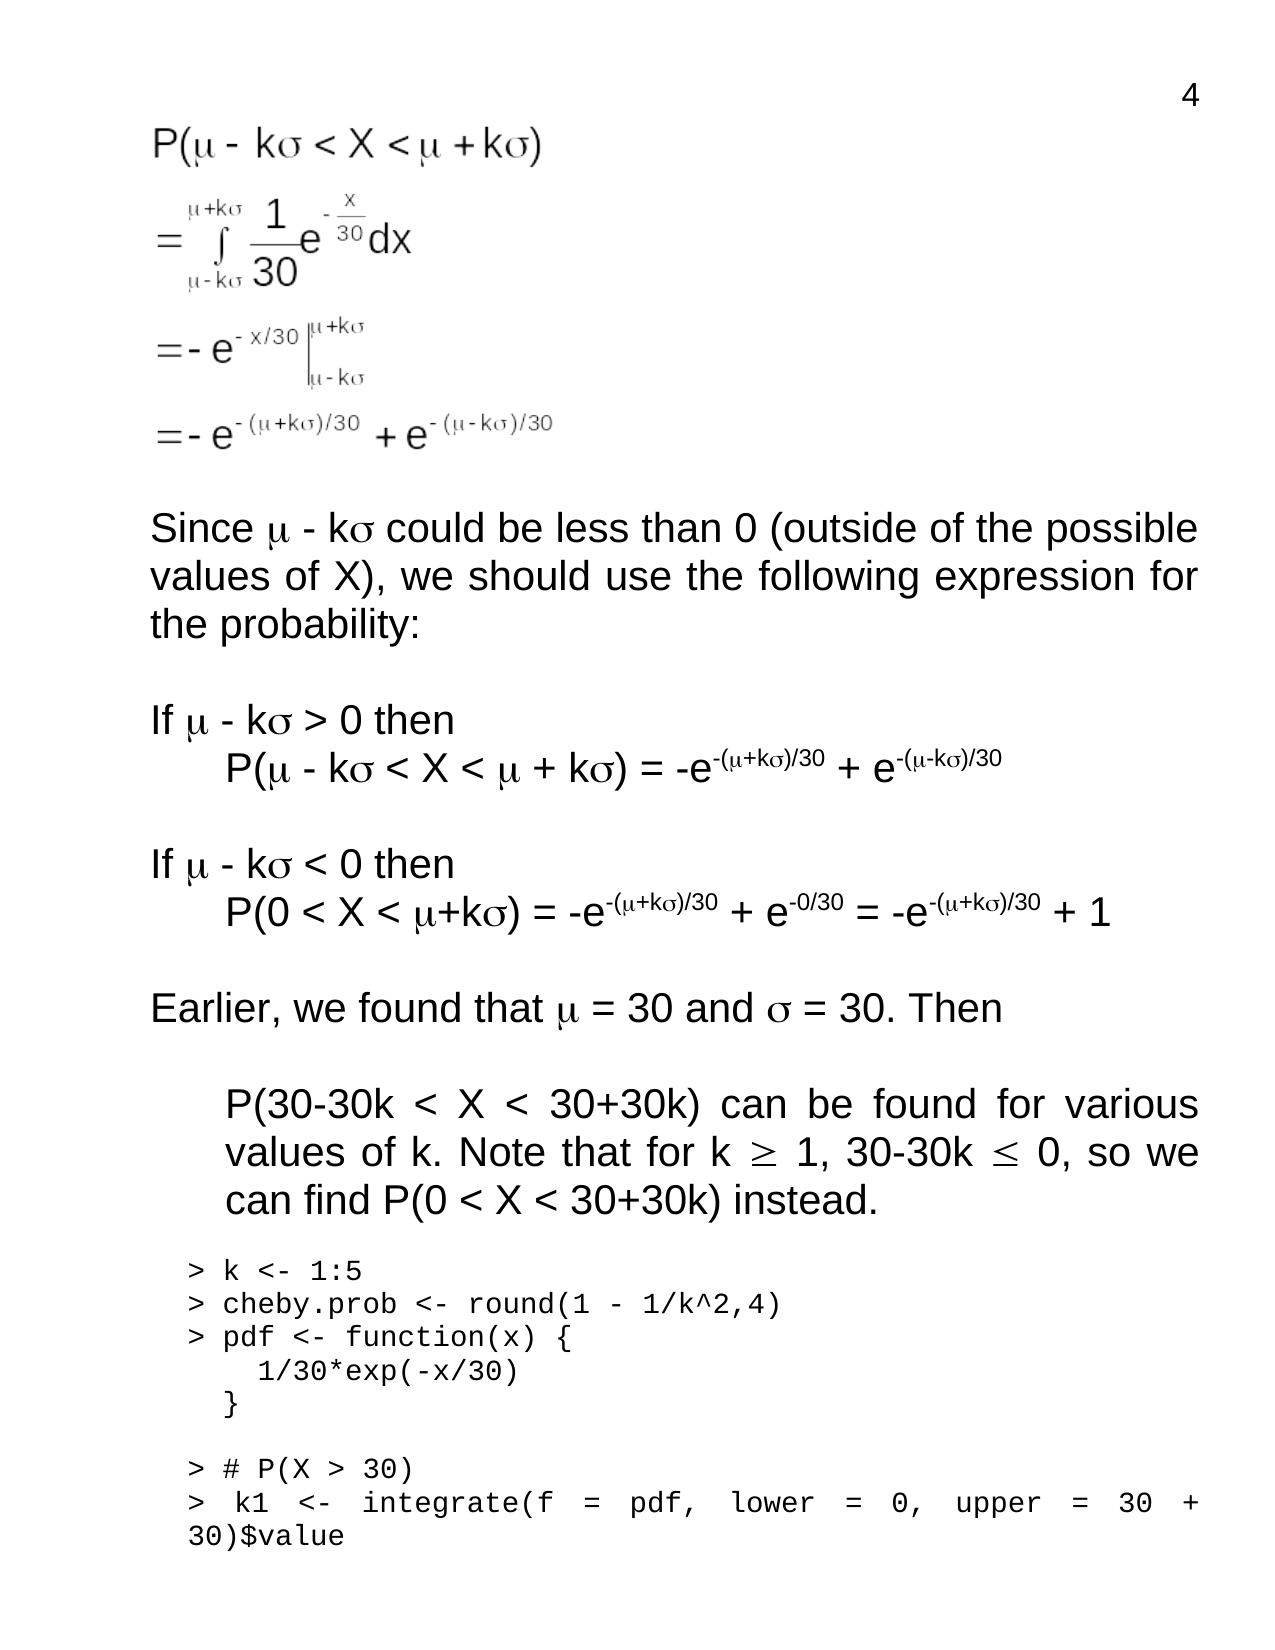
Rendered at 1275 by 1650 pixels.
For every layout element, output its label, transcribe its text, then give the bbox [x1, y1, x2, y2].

text > # P(X > 30) [187, 1455, 1200, 1488]
text > cheby.prob <- round(1 - 1/k^2,4) [187, 1289, 1200, 1323]
text If - k > 0 then [150, 695, 1200, 743]
text > k <- 1:5 [187, 1257, 1200, 1289]
text P(30-30k < X < 30+30k) can be found for various values of k. Note that for k 1, 30-30k 0, so we can find P(0 < X < 30+30k) instead. [225, 1079, 1200, 1223]
text Since - k could be less than 0 (outside of the possible values of X), we should use the following expression for the probability: [150, 503, 1200, 647]
text P(0 < X < +k) = -e-(+k)/30 + e-0/30 = -e-(+k)/30 + 1 [225, 887, 1200, 936]
text Earlier, we found that = 30 and = 30. Then [150, 983, 1200, 1032]
text 1/30*exp(-x/30) [187, 1356, 1200, 1389]
text } [187, 1389, 1200, 1422]
text P( - k < X < + k) = -e-(+k)/30 + e-(-k)/30 [225, 743, 1200, 791]
text > k1 <- integrate(f = pdf, lower = 0, upper = 30 + 30)$value [187, 1488, 1200, 1554]
text If - k < 0 then [150, 839, 1200, 887]
text > pdf <- function(x) { [187, 1323, 1200, 1356]
